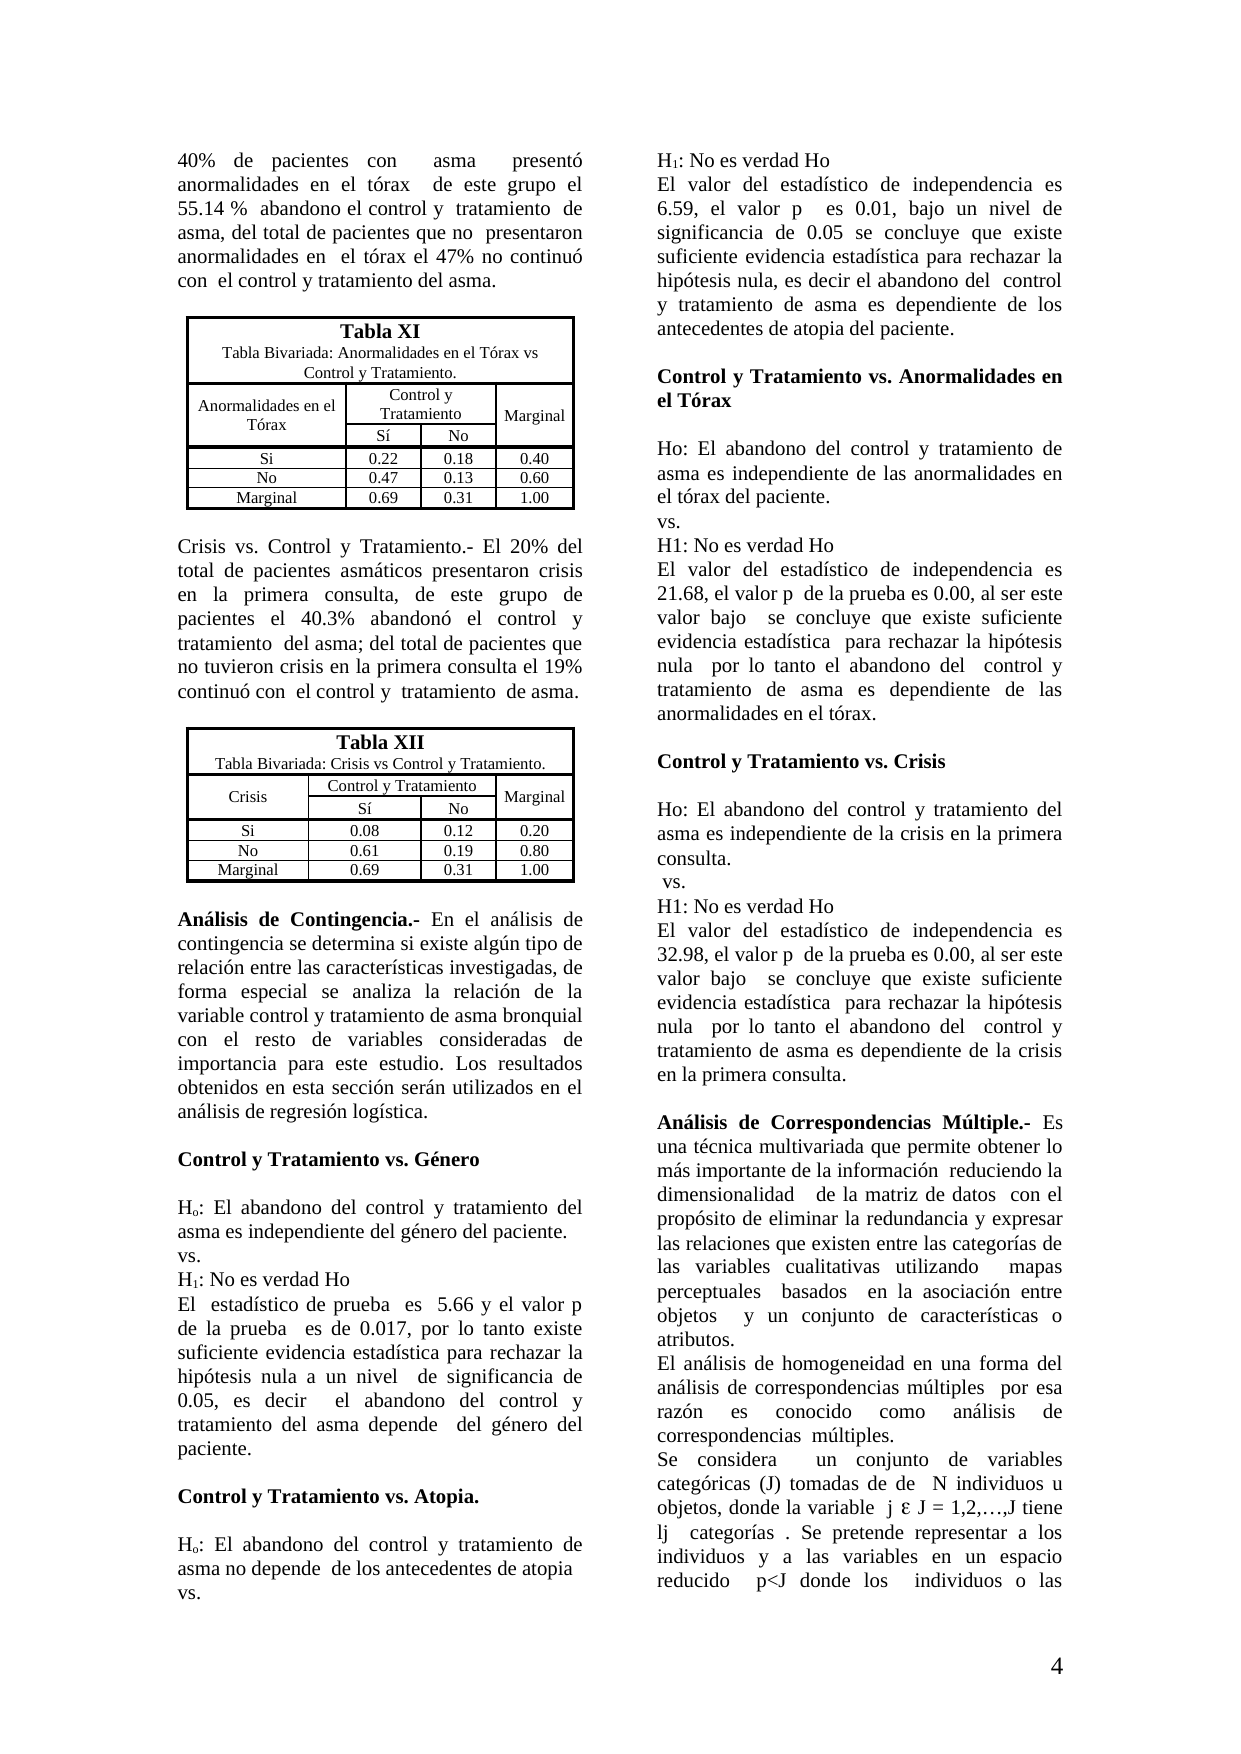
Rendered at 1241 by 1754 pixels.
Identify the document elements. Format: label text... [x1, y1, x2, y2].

text El valor del estadístico de independencia es 6.59, el valor p es 0.01, bajo un nivel de significancia de 0.05 se concluye que existe suficiente evidencia estadística para rechazar la hipótesis nula, es decir el abandono del control y tratamiento de asma es dependiente de los antecedentes de atopia del paciente. [657, 172, 1063, 340]
text Análisis de Contingencia.- En el análisis de contingencia se determina si existe algún tipo de relación entre las características investigadas, de forma especial se analiza la relación de la variable control y tratamiento de asma bronquial con el resto de variables consideradas de importancia para este estudio. Los resultados obtenidos en esta sección serán utilizados en el análisis de regresión logística. [177, 906, 583, 1123]
table_cell 0.69 [347, 488, 420, 507]
table_cell Control y Tratamiento [309, 776, 495, 795]
table_cell No [422, 797, 495, 818]
table_cell 0.20 [497, 821, 572, 840]
table_cell Marginal [497, 776, 572, 818]
text Control y Tratamiento vs. Crisis [657, 749, 1063, 773]
table_cell Sí [309, 797, 420, 818]
table_cell 0.61 [309, 841, 420, 859]
text Control y Tratamiento vs. Atopia. [177, 1484, 583, 1508]
table_cell 0.12 [422, 821, 495, 840]
table_cell No [189, 469, 345, 487]
table_cell 0.80 [497, 841, 572, 859]
table_cell Crisis [189, 776, 308, 818]
table_cell 0.19 [422, 841, 495, 859]
text vs. [657, 508, 1063, 533]
text H1: No es verdad Ho [177, 1267, 583, 1291]
text Análisis de Correspondencias Múltiple.- Es una técnica multivariada que permite obtener lo más importante de la información reduciendo la dimensionalidad de la matriz de datos con el propósito de eliminar la redundancia y expresar las relaciones que existen entre las categorías de las variables cualitativas utilizando mapas perceptuales basados en la asociación entre objetos y un conjunto de características o atributos. [657, 1110, 1063, 1351]
table_cell Anormalidades en el Tórax [189, 385, 345, 445]
table_cell 0.18 [422, 449, 495, 468]
table_cell 1.00 [497, 861, 572, 879]
text El análisis de homogeneidad en una forma del análisis de correspondencias múltiples por esa razón es conocido como análisis de correspondencias múltiples. [657, 1351, 1063, 1447]
text El valor del estadístico de independencia es 32.98, el valor p de la prueba es 0.00, al ser este valor bajo se concluye que existe suficiente evidencia estadística para rechazar la hipótesis nula por lo tanto el abandono del control y tratamiento de asma es dependiente de la crisis en la primera consulta. [657, 918, 1063, 1086]
text Control y Tratamiento vs. Anormalidades en el Tórax [657, 364, 1063, 412]
table_cell 0.08 [309, 821, 420, 840]
text Ho: El abandono del control y tratamiento del asma es independiente de la crisis en la primera consulta. [657, 797, 1063, 869]
text H1: No es verdad Ho [657, 148, 1063, 172]
text El estadístico de prueba es 5.66 y el valor p de la prueba es de 0.017, por lo tanto existe suficiente evidencia estadística para rechazar la hipótesis nula a un nivel de significancia de 0.05, es decir el abandono del control y tratamiento del asma depende del género del paciente. [177, 1291, 583, 1460]
text Control y Tratamiento vs. Género [177, 1147, 583, 1171]
table_cell Si [189, 821, 308, 840]
table_cell 0.60 [497, 469, 572, 487]
table_cell Marginal [497, 385, 572, 445]
text H1: No es verdad Ho [657, 533, 1063, 557]
text Ho: El abandono del control y tratamiento de asma es independiente de las anormalidades en el tórax del paciente. [657, 436, 1063, 508]
table_cell 0.31 [422, 488, 495, 507]
text Ho: El abandono del control y tratamiento de asma no depende de los antecedentes de atopia [177, 1532, 583, 1580]
table_header Tabla XII Tabla Bivariada: Crisis vs Control y Tratamiento. [189, 730, 572, 773]
table_cell Control y Tratamiento [347, 385, 495, 423]
table_cell Sí [347, 425, 420, 445]
table_cell Marginal [189, 861, 308, 879]
table_cell 0.69 [309, 861, 420, 879]
table_cell 0.47 [347, 469, 420, 487]
table_cell No [189, 841, 308, 859]
text Crisis vs. Control y Tratamiento.- El 20% del total de pacientes asmáticos presentaron crisis en la primera consulta, de este grupo de pacientes el 40.3% abandonó el control y tratamiento del asma; del total de pacientes que no tuvieron crisis en la primera consulta el 19% continuó con el control y tratamiento de asma. [177, 534, 583, 703]
table_cell Si [189, 449, 345, 468]
table_cell 0.31 [422, 861, 495, 879]
text vs. [177, 1580, 583, 1604]
table_header Tabla XI Tabla Bivariada: Anormalidades en el Tórax vs Control y Tratamiento. [189, 319, 572, 382]
text vs. [177, 1243, 583, 1267]
table_cell 0.22 [347, 449, 420, 468]
table_cell Marginal [189, 488, 345, 507]
table_cell 0.13 [422, 469, 495, 487]
table_cell 0.40 [497, 449, 572, 468]
text H1: No es verdad Ho [657, 893, 1063, 918]
table_cell 1.00 [497, 488, 572, 507]
table_cell No [422, 425, 495, 445]
text Ho: El abandono del control y tratamiento del asma es independiente del género del paciente. [177, 1195, 583, 1243]
text vs. [657, 869, 1063, 893]
text El valor del estadístico de independencia es 21.68, el valor p de la prueba es 0.00, al ser este valor bajo se concluye que existe suficiente evidencia estadística para rechazar la hipótesis nula por lo tanto el abandono del control y tratamiento de asma es dependiente de las anormalidades en el tórax. [657, 557, 1063, 725]
